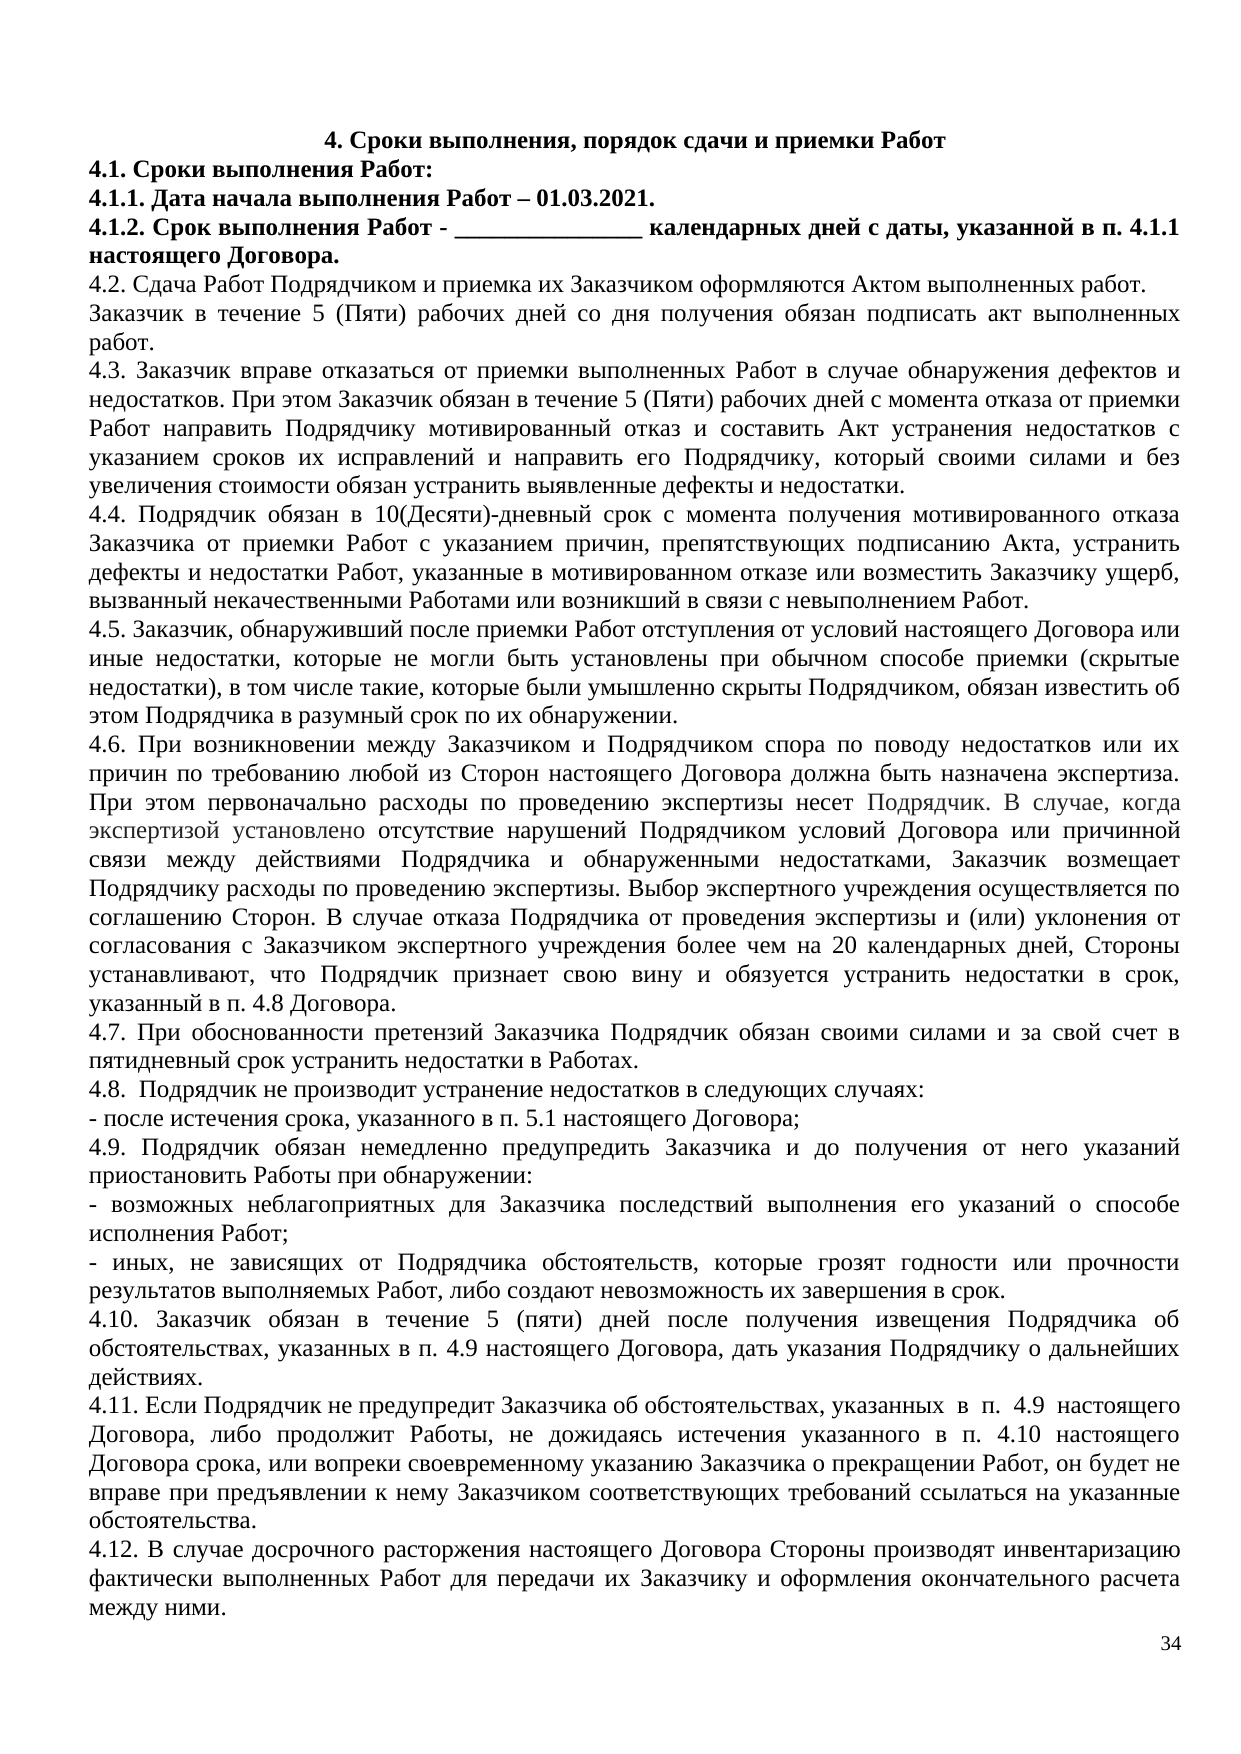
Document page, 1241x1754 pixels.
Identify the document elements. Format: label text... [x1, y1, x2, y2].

text Заказчик в течение 5 (Пяти) рабочих дней со дня получения обязан подписать акт выполненных работ. [89, 298, 1181, 355]
text 4.6. При возникновении между Заказчиком и Подрядчиком спора по поводу недостатков или их причин по требованию любой из Сторон настоящего Договора должна быть назначена экспертиза. При этом первоначально расходы по проведению экспертизы несет Подрядчик. В случае, когда экспертизой установлено отсутствие нарушений Подрядчиком условий Договора или причинной связи между действиями Подрядчика и обнаруженными недостатками, Заказчик возмещает Подрядчику расходы по проведению экспертизы. Выбор экспертного учреждения осуществляется по соглашению Сторон. В случае отказа Подрядчика от проведения экспертизы и (или) уклонения от согласования с Заказчиком экспертного учреждения более чем на 20 календарных дней, Стороны устанавливают, что Подрядчик признает свою вину и обязуется устранить недостатки в срок, указанный в п. 4.8 Договора. [89, 729, 1181, 1017]
text - возможных неблагоприятных для Заказчика последствий выполнения его указаний о способе исполнения Работ; [89, 1189, 1181, 1247]
text 4.5. Заказчик, обнаруживший после приемки Работ отступления от условий настоящего Договора или иные недостатки, которые не могли быть установлены при обычном способе приемки (скрытые недостатки), в том числе такие, которые были умышленно скрыты Подрядчиком, обязан известить об этом Подрядчика в разумный срок по их обнаружении. [89, 614, 1181, 729]
text - иных, не зависящих от Подрядчика обстоятельств, которые грозят годности или прочности результатов выполняемых Работ, либо создают невозможность их завершения в срок. [89, 1247, 1181, 1304]
text 4.12. В случае досрочного расторжения настоящего Договора Стороны производят инвентаризацию фактически выполненных Работ для передачи их Заказчику и оформления окончательного расчета между ними. [89, 1534, 1181, 1620]
text - после истечения срока, указанного в п. 5.1 настоящего Договора; [89, 1103, 1181, 1132]
text 4.1. Сроки выполнения Работ: [89, 154, 1181, 183]
text 4. Сроки выполнения, порядок сдачи и приемки Работ [89, 125, 1181, 154]
text 4.2. Сдача Работ Подрядчиком и приемка их Заказчиком оформляются Актом выполненных работ. [89, 269, 1181, 298]
text 4.11. Если Подрядчик не предупредит Заказчика об обстоятельствах, ук азанных в п. 4.9 настоящего Договора, либо продолжит Работы, не дожидаясь истечения указанного в п. 4.10 настоящего Договора срока, или вопреки своевременному указанию Заказчика о прекращении Работ, он будет не вправе при предъявлении к нему Заказчиком соответствующих требований ссылаться на указанные обстоятельства. [89, 1390, 1181, 1534]
text 4.1.1. Дата начала выполнения Работ – 01.03.2021. [89, 183, 1181, 212]
text 4.1.2. Срок выполнения Работ - _______________ календарных дней с даты, указанной в п. 4.1.1 настоящего Договора. [89, 212, 1181, 269]
text 4.4. Подрядчик обязан в 10(Десяти)-дневный срок с момента получения мотивированного отказа Заказчика от приемки Работ с указанием причин, препятствующих подписанию Акта, устранить дефекты и недостатки Работ, указанные в мотивированном отказе или возместить Заказчику ущерб, вызванный некачественными Работами или возникший в связи с невыполнением Работ. [89, 499, 1181, 614]
text 4.9. Подрядчик обязан немедленно предупредить Заказчика и до получения от него указаний приостановить Работы при обнаружении: [89, 1132, 1181, 1189]
text 4.7. При обоснованности претензий Заказчика Подрядчик обязан своими силами и за свой счет в пятидневный срок устранить недостатки в Работах. [89, 1017, 1181, 1074]
text 4.8. Подрядчик не производит устранение недостатков в следующих случаях: [89, 1074, 1181, 1103]
text 4.10. Заказчик обязан в течение 5 (пяти) дней после получения извещения Подрядчика об обстоятельствах, указанных в п. 4.9 настоящего Договора, дать указания Подрядчику о дальнейших действиях. [89, 1304, 1181, 1390]
text 4.3. Заказчик вправе отказаться от приемки выполненных Работ в случае обнаружения дефектов и недостатков. При этом Заказчик обязан в течение 5 (Пяти) рабочих дней с момента отказа от приемки Работ направить Подрядчику мотивированный отказ и составить Акт устранения недостатков с указанием сроков их исправлений и направить его Подрядчику, который своими силами и без увеличения стоимости обязан устранить выявленные дефекты и недостатки. [89, 355, 1181, 499]
